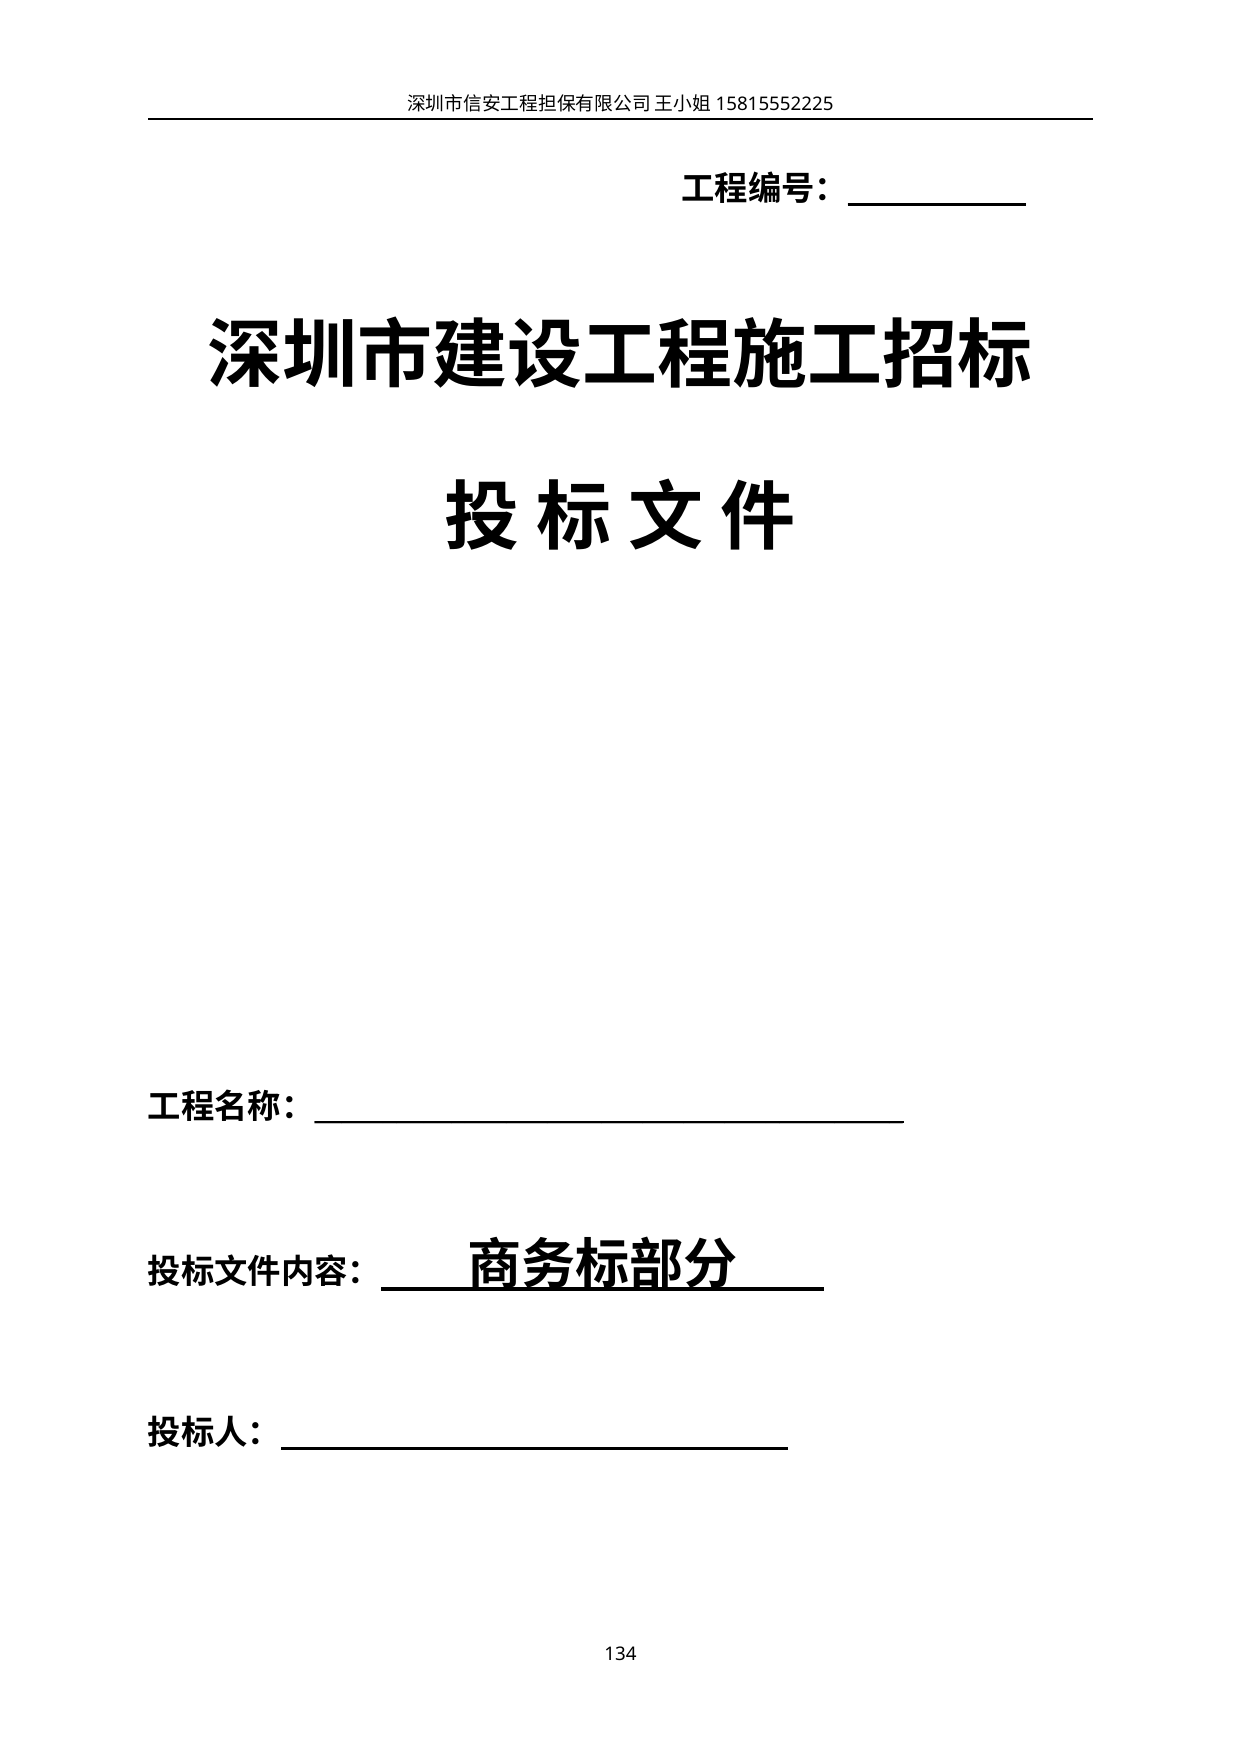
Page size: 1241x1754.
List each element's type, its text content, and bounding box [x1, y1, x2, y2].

text 投标人：_____________________________________ [148, 1406, 1093, 1454]
text 投 标 文 件 [148, 457, 1093, 566]
text 投标文件内容： 商务标部分 [148, 1220, 1093, 1299]
text 工程名称：___________________________________________ [148, 1079, 1093, 1128]
text 工程编号：_____________ [148, 162, 1093, 210]
text 深圳市建设工程施工招标 [148, 294, 1093, 403]
